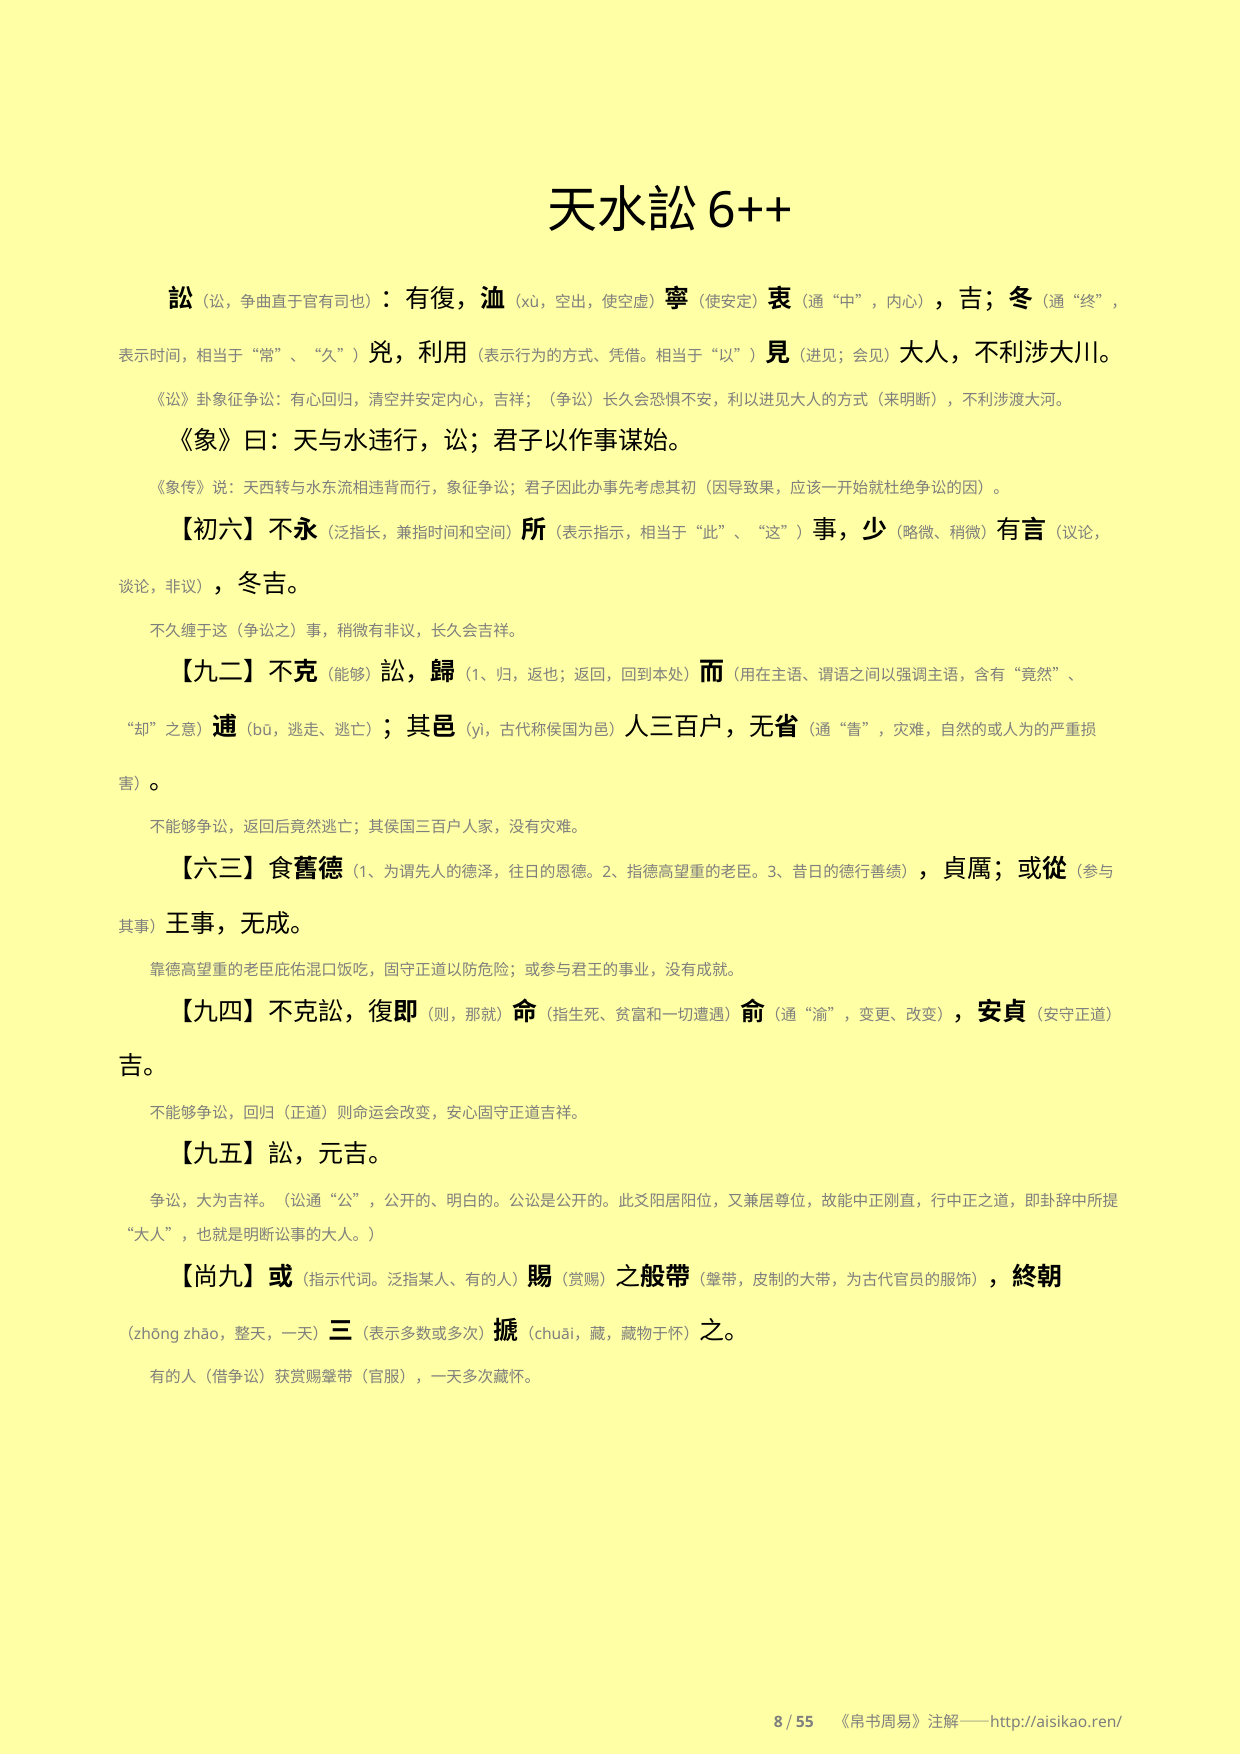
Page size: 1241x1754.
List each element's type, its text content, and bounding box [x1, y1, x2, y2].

text 【尚九】或（指示代词。泛指某人、有的人）賜（赏赐）之般帶（鞶带，皮制的大带，为古代官员的服饰），終朝（zhōnɡ zhāo，整天，一天）三（表示多数或多次）搋（chuāi，藏，藏物于怀）之。 [118, 1256, 1122, 1347]
text 訟（讼，争曲直于官有司也）：有復，洫（xù，空出，使空虚）寧（使安定）衷（通“中”，内心），吉；冬（通“终”，表示时间，相当于“常”、“久”）兇，利用（表示行为的方式、凭借。相当于“以”）見（进见；会见）大人，不利涉大川。 [118, 278, 1122, 369]
text 【九二】不克（能够）訟，歸（1、归，返也；返回，回到本处）而（用在主语、谓语之间以强调主语，含有“竟然”、“却”之意）逋（bū，逃走、逃亡）；其邑（yì，古代称侯国为邑）人三百户，无省（通“眚”，灾难，自然的或人为的严重损害）。 [118, 652, 1122, 797]
text 靠德高望重的老臣庇佑混口饭吃，固守正道以防危险；或参与君王的事业，没有成就。 [118, 957, 1122, 980]
text 《讼》卦象征争讼：有心回归，清空并安定内心，吉祥；（争讼）长久会恐惧不安，利以进见大人的方式（来明断），不利涉渡大河。 [118, 387, 1122, 409]
text 有的人（借争讼）获赏赐鞶带（官服），一天多次藏怀。 [118, 1365, 1122, 1387]
text 《象》曰：天与水违行，讼；君子以作事谋始。 [118, 421, 1122, 457]
subtitle 天水訟6++ [118, 169, 1122, 242]
text 不能够争讼，返回后竟然逃亡；其侯国三百户人家，没有灾难。 [118, 815, 1122, 837]
text 争讼，大为吉祥。（讼通“公”，公开的、明白的。公讼是公开的。此爻阳居阳位，又兼居尊位，故能中正刚直，行中正之道，即卦辞中所提“大人”，也就是明断讼事的大人。） [118, 1188, 1122, 1245]
text 不能够争讼，回归（正道）则命运会改变，安心固守正道吉祥。 [118, 1100, 1122, 1123]
text 《象传》说：天西转与水东流相违背而行，象征争讼；君子因此办事先考虑其初（因导致果，应该一开始就杜绝争讼的因）。 [118, 475, 1122, 498]
text 【九五】訟，元吉。 [118, 1134, 1122, 1170]
text 【九四】不克訟，復即（则，那就）命（指生死、贫富和一切遭遇）俞（通“渝”，变更、改变），安貞（安守正道）吉。 [118, 991, 1122, 1082]
text 不久缠于这（争讼之）事，稍微有非议，长久会吉祥。 [118, 618, 1122, 640]
text 【六三】食舊德（1、为谓先人的德泽，往日的恩德。2、指德高望重的老臣。3、昔日的德行善绩），貞厲；或從（参与其事）王事，无成。 [118, 849, 1122, 939]
text 【初六】不永（泛指长，兼指时间和空间）所（表示指示，相当于“此”、“这”）事，少（略微、稍微）有言（议论，谈论，非议），冬吉。 [118, 509, 1122, 600]
